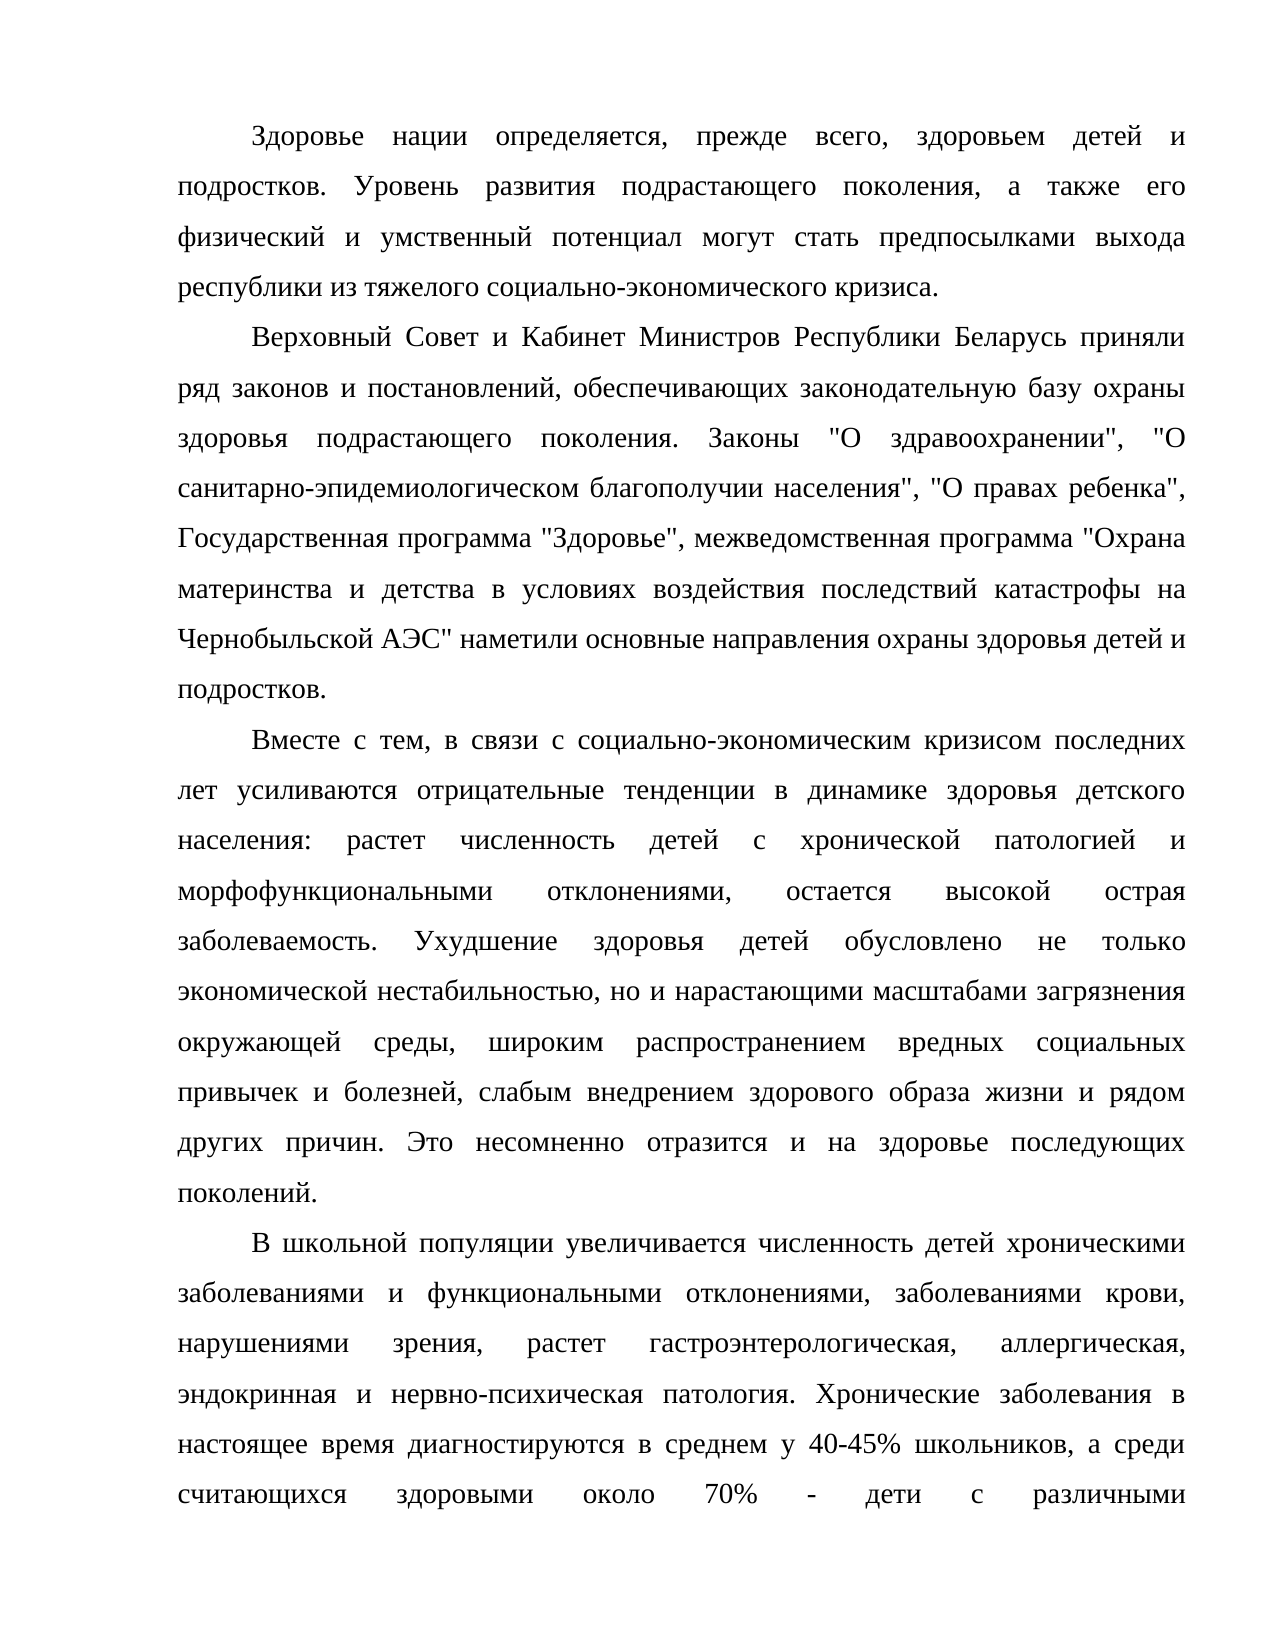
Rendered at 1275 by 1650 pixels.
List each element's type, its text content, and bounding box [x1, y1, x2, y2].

text Верховный Совет и Кабинет Министров Республики Беларусь приняли ряд законов и постановлений, обеспечивающих законодательную базу охраны здоровья подрастающего поколения. Законы "О здравоохранении", "О санитарно-эпидемиологическом благополучии населения", "О правах ребенка", Государственная программа "Здоровье", межведомственная программа "Охрана материнства и детства в условиях воздействия последствий катастрофы на Чернобыльской АЭС" наметили основные направления охраны здоровья детей и подростков. [177, 319, 1186, 705]
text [177, 1225, 1186, 1510]
text Здоровье нации определяется, прежде всего, здоровьем детей и подростков. Уровень развития подрастающего поколения, а также его физический и умственный потенциал могут стать предпосылками выхода республики из тяжелого социально-экономического кризиса. [177, 118, 1186, 303]
text Вместе с тем, в связи с социально-экономическим кризисом последних лет усиливаются отрицательные тенденции в динамике здоровья детского населения: растет численность детей с хронической патологией и морфофункциональными отклонениями, остается высокой острая заболеваемость. Ухудшение здоровья детей обусловлено не только экономической нестабильностью, но и нарастающими масштабами загрязнения окружающей среды, широким распространением вредных социальных привычек и болезней, слабым внедрением здорового образа жизни и рядом других причин. Это несомненно отразится и на здоровье последующих поколений. [177, 722, 1186, 1208]
